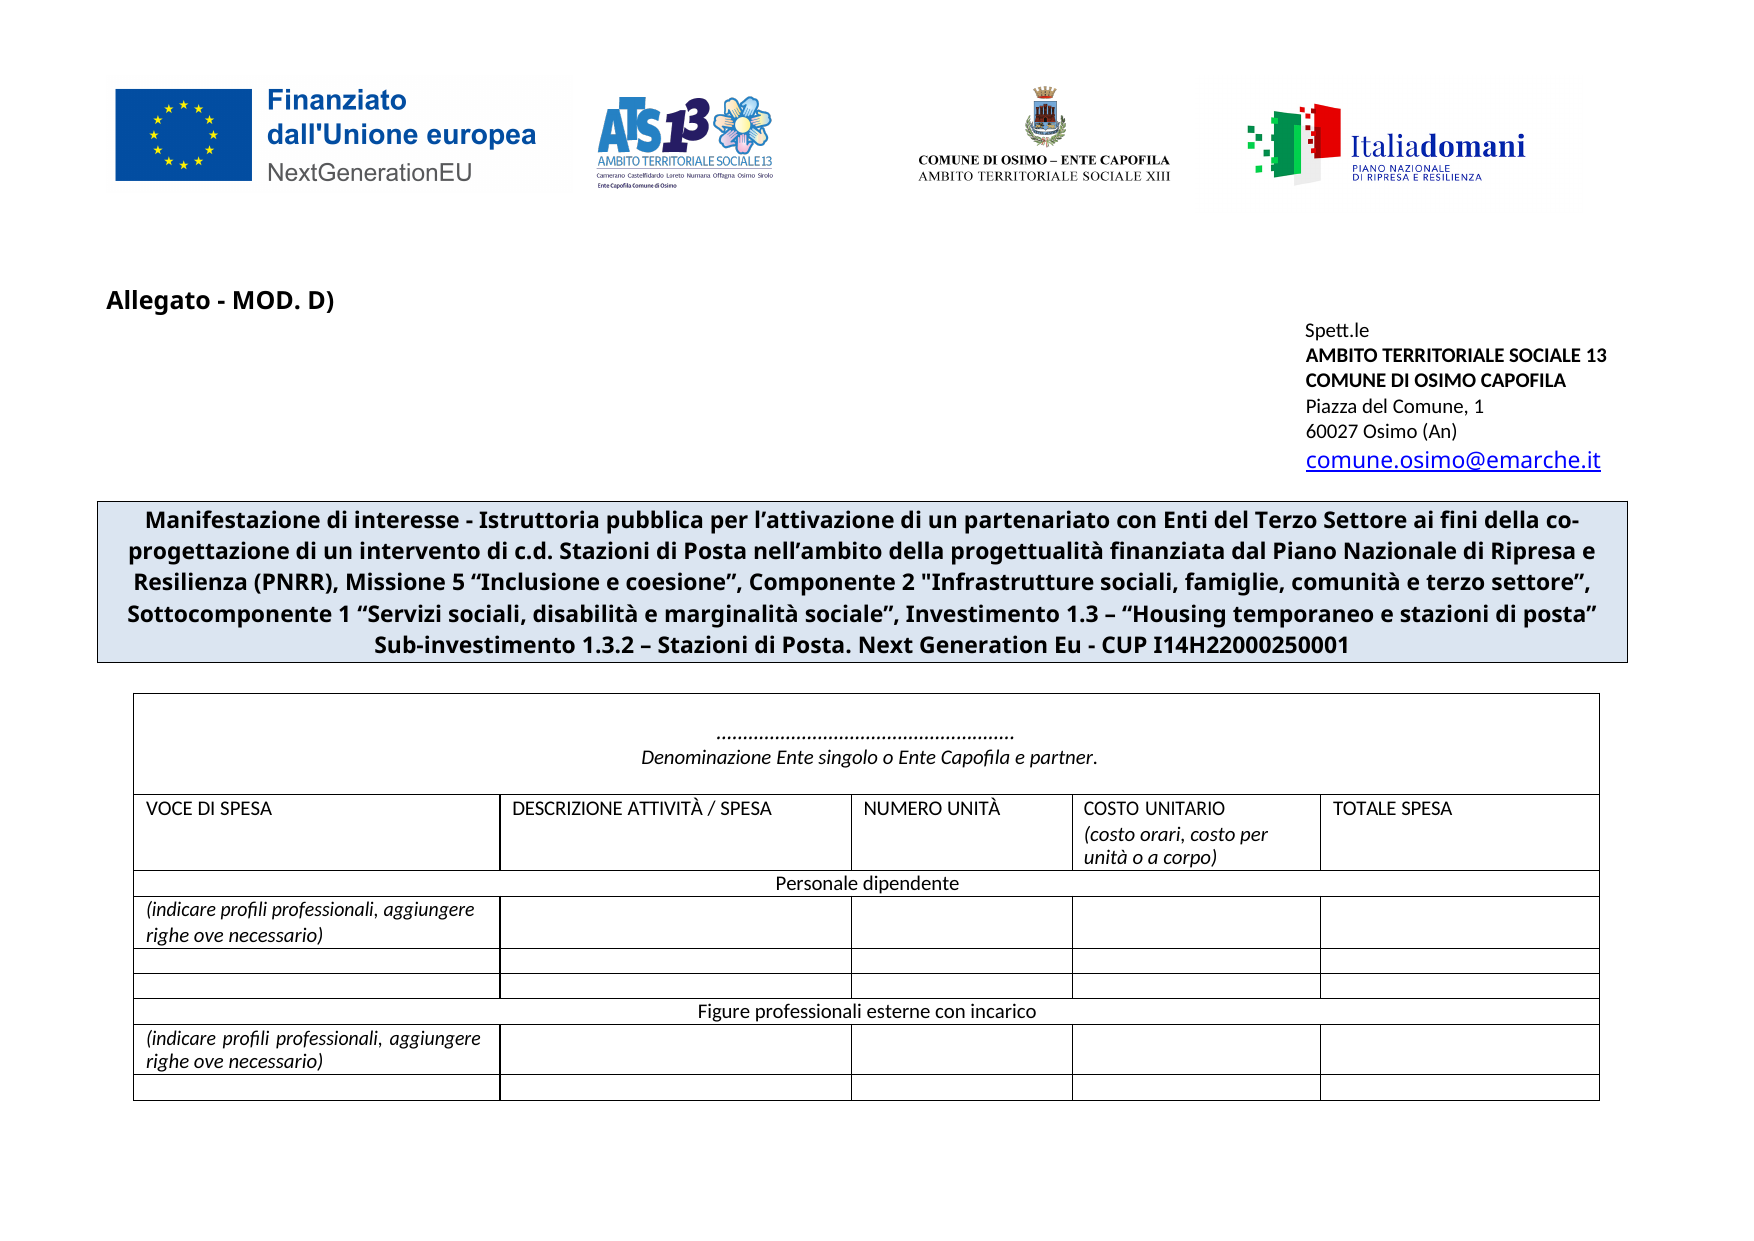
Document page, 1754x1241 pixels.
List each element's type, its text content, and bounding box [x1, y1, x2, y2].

table_cell NUMERO UNITÀ [852, 795, 1072, 870]
picture [585, 95, 779, 195]
table_cell [501, 1075, 851, 1100]
table_cell (indicare profili professionali, aggiungere righe ove necessario) [134, 1025, 499, 1074]
picture [911, 83, 1183, 189]
table_cell [852, 897, 1072, 947]
table_cell [501, 897, 851, 947]
table_cell [1321, 1075, 1599, 1100]
text Spett.le [1231, 317, 1618, 342]
table_cell [1073, 974, 1320, 998]
table_cell [1321, 974, 1599, 998]
table_cell [134, 949, 499, 973]
table_cell [1321, 897, 1599, 947]
text Piazza del Comune, 1 [1306, 393, 1618, 418]
table_cell (indicare profili professionali, aggiungere righe ove necessario) [134, 897, 499, 947]
table_cell [134, 1075, 499, 1100]
text Manifestazione di interesse - Istruttoria pubblica per l’attivazione di un partenariato con Enti del Terzo Settore ai fini della co-progettazione di un intervento di c.d. Stazioni di Posta nell’ambito della progettualità finanziata dal Piano Nazionale di Ripresa e Resilienza (PNRR), Missione 5 “Inclusione e coesione”, Componente 2 "Infrastrutture sociali, famiglie, comunità e terzo settore”, Sottocomponente 1 “Servizi sociali, disabilità e marginalità sociale”, Investimento 1.3 – “Housing temporaneo e stazioni di posta” Sub-investimento 1.3.2 – Stazioni di Posta. Next Generation Eu - CUP I14H22000250001 [98, 502, 1627, 662]
table_cell [852, 949, 1072, 973]
table_cell [852, 1075, 1072, 1100]
table_cell COSTO UNITARIO (costo orari, costo per unità o a corpo) [1073, 795, 1320, 870]
table_cell TOTALE SPESA [1321, 795, 1599, 870]
table_cell DESCRIZIONE ATTIVITÀ / SPESA [501, 795, 851, 870]
table_cell [501, 1025, 851, 1074]
table_cell [501, 974, 851, 998]
text comune.osimo@emarche.it [1306, 444, 1618, 475]
table_header ……………………………………………….. Denominazione Ente singolo o Ente Capofila e partner. [134, 694, 1599, 794]
table_cell [1073, 897, 1320, 947]
text 60027 Osimo (An) [1306, 418, 1618, 444]
table_cell [1321, 1025, 1599, 1074]
table_cell [1073, 1075, 1320, 1100]
picture [1195, 75, 1583, 213]
text AMBITO TERRITORIALE SOCIALE 13 [1306, 342, 1618, 368]
text Allegato - MOD. D) [106, 283, 1618, 317]
text COMUNE DI OSIMO CAPOFILA [1306, 368, 1618, 393]
table_cell [1073, 1025, 1320, 1074]
table_cell Personale dipendente [134, 871, 1599, 896]
table_cell [501, 949, 851, 973]
table_cell [852, 1025, 1072, 1074]
table_cell Figure professionali esterne con incarico [134, 999, 1599, 1024]
picture [106, 75, 573, 193]
table_cell VOCE DI SPESA [134, 795, 499, 870]
table_cell [134, 974, 499, 998]
table_cell [1321, 949, 1599, 973]
table_cell [1073, 949, 1320, 973]
table_cell [852, 974, 1072, 998]
